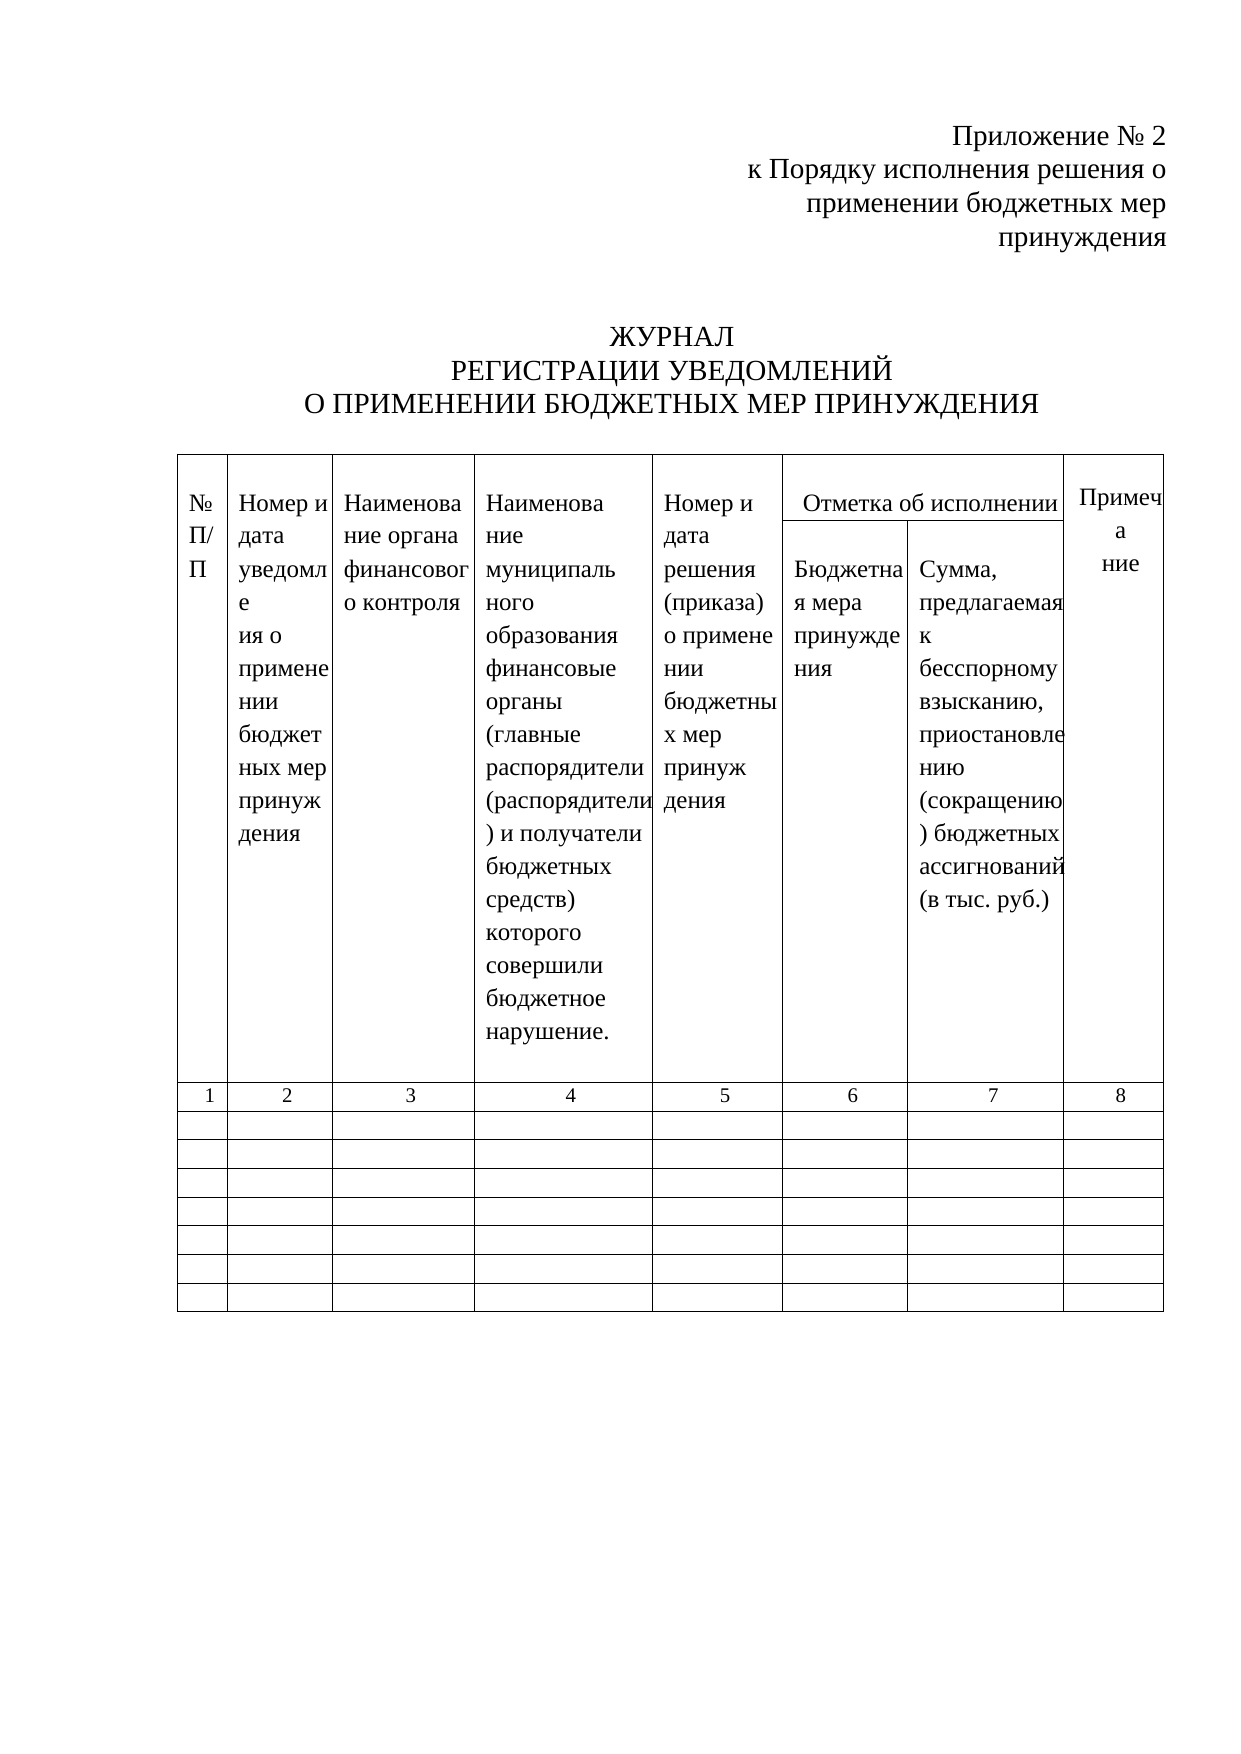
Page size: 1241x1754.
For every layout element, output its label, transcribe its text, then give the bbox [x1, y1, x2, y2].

table_cell [1064, 1140, 1163, 1168]
table_cell [908, 1198, 1063, 1225]
table_cell [1064, 1198, 1163, 1225]
table_cell [178, 1284, 227, 1311]
table_cell [178, 1226, 227, 1254]
table_cell [783, 1169, 907, 1197]
table_header Наименова ние органа финансового контроля [333, 455, 474, 1082]
table_cell [783, 1112, 907, 1139]
table_cell [178, 1140, 227, 1168]
table_cell [475, 1140, 652, 1168]
table_cell [1064, 1226, 1163, 1254]
table_cell 5 [653, 1083, 782, 1111]
table_cell [178, 1198, 227, 1225]
table_cell 7 [908, 1083, 1063, 1111]
table_cell [228, 1255, 332, 1282]
table_cell [333, 1169, 474, 1197]
table_cell [908, 1169, 1063, 1197]
table_cell [653, 1169, 782, 1197]
table_cell [783, 1284, 907, 1311]
table_cell [653, 1198, 782, 1225]
table_cell [1064, 1169, 1163, 1197]
table_cell [228, 1112, 332, 1139]
table_cell 4 [475, 1083, 652, 1111]
table_cell [333, 1284, 474, 1311]
table_cell [783, 1198, 907, 1225]
table_cell [783, 1255, 907, 1282]
table_cell [475, 1226, 652, 1254]
table_header № П/П [178, 455, 227, 1082]
table_cell [333, 1112, 474, 1139]
table_cell [228, 1226, 332, 1254]
table_cell [228, 1284, 332, 1311]
table_header Номер и дата решения (приказа) о примене нии бюджетных мер принуж дения [653, 455, 782, 1082]
table_cell [653, 1140, 782, 1168]
table_cell 2 [228, 1083, 332, 1111]
text Приложение № 2 [709, 118, 1166, 152]
table_cell [228, 1198, 332, 1225]
table_cell 1 [178, 1083, 227, 1111]
table_cell [178, 1169, 227, 1197]
text РЕГИСТРАЦИИ УВЕДОМЛЕНИЙ [177, 353, 1166, 386]
table_cell [333, 1255, 474, 1282]
table_cell [653, 1112, 782, 1139]
table_cell [783, 1226, 907, 1254]
table_cell 8 [1064, 1083, 1163, 1111]
table_cell [178, 1255, 227, 1282]
text к Порядку исполнения решения о применении бюджетных мер принуждения [709, 152, 1166, 252]
table_cell [228, 1140, 332, 1168]
table_cell [475, 1112, 652, 1139]
table_header Примеча ние [1064, 455, 1163, 1082]
table_cell [475, 1169, 652, 1197]
table_cell [1064, 1112, 1163, 1139]
table_cell [653, 1255, 782, 1282]
table_cell [908, 1140, 1063, 1168]
table_cell [1064, 1255, 1163, 1282]
table_cell [228, 1169, 332, 1197]
table_cell [783, 1140, 907, 1168]
table_cell [653, 1284, 782, 1311]
table_cell [333, 1198, 474, 1225]
table_cell [908, 1226, 1063, 1254]
text О ПРИМЕНЕНИИ БЮДЖЕТНЫХ МЕР ПРИНУЖДЕНИЯ [177, 386, 1166, 420]
table_cell 3 [333, 1083, 474, 1111]
table_cell [475, 1284, 652, 1311]
table_header Отметка об исполнении [783, 455, 1063, 520]
table_cell [908, 1284, 1063, 1311]
text ЖУРНАЛ [177, 319, 1166, 353]
table_cell [475, 1255, 652, 1282]
table_cell Сумма, предлагаемая к бесспорному взысканию, приостановле нию (сокращению) бюджетных ассигнований (в тыс. руб.) [908, 521, 1063, 1082]
table_cell [1064, 1284, 1163, 1311]
table_cell [178, 1112, 227, 1139]
table_cell [653, 1226, 782, 1254]
table_header Наименова ние муниципаль ного образования финансовые органы (главные распорядители (распорядители) и получатели бюджетных средств) которого совершили бюджетное нарушение. [475, 455, 652, 1082]
table_cell [908, 1112, 1063, 1139]
table_cell [333, 1140, 474, 1168]
table_cell [475, 1198, 652, 1225]
table_cell 6 [783, 1083, 907, 1111]
table_cell Бюджетная мера принужде ния [783, 521, 907, 1082]
table_header Номер и дата уведомле ия о примене нии бюджет ных мер принуж дения [228, 455, 332, 1082]
table_cell [333, 1226, 474, 1254]
table_cell [908, 1255, 1063, 1282]
